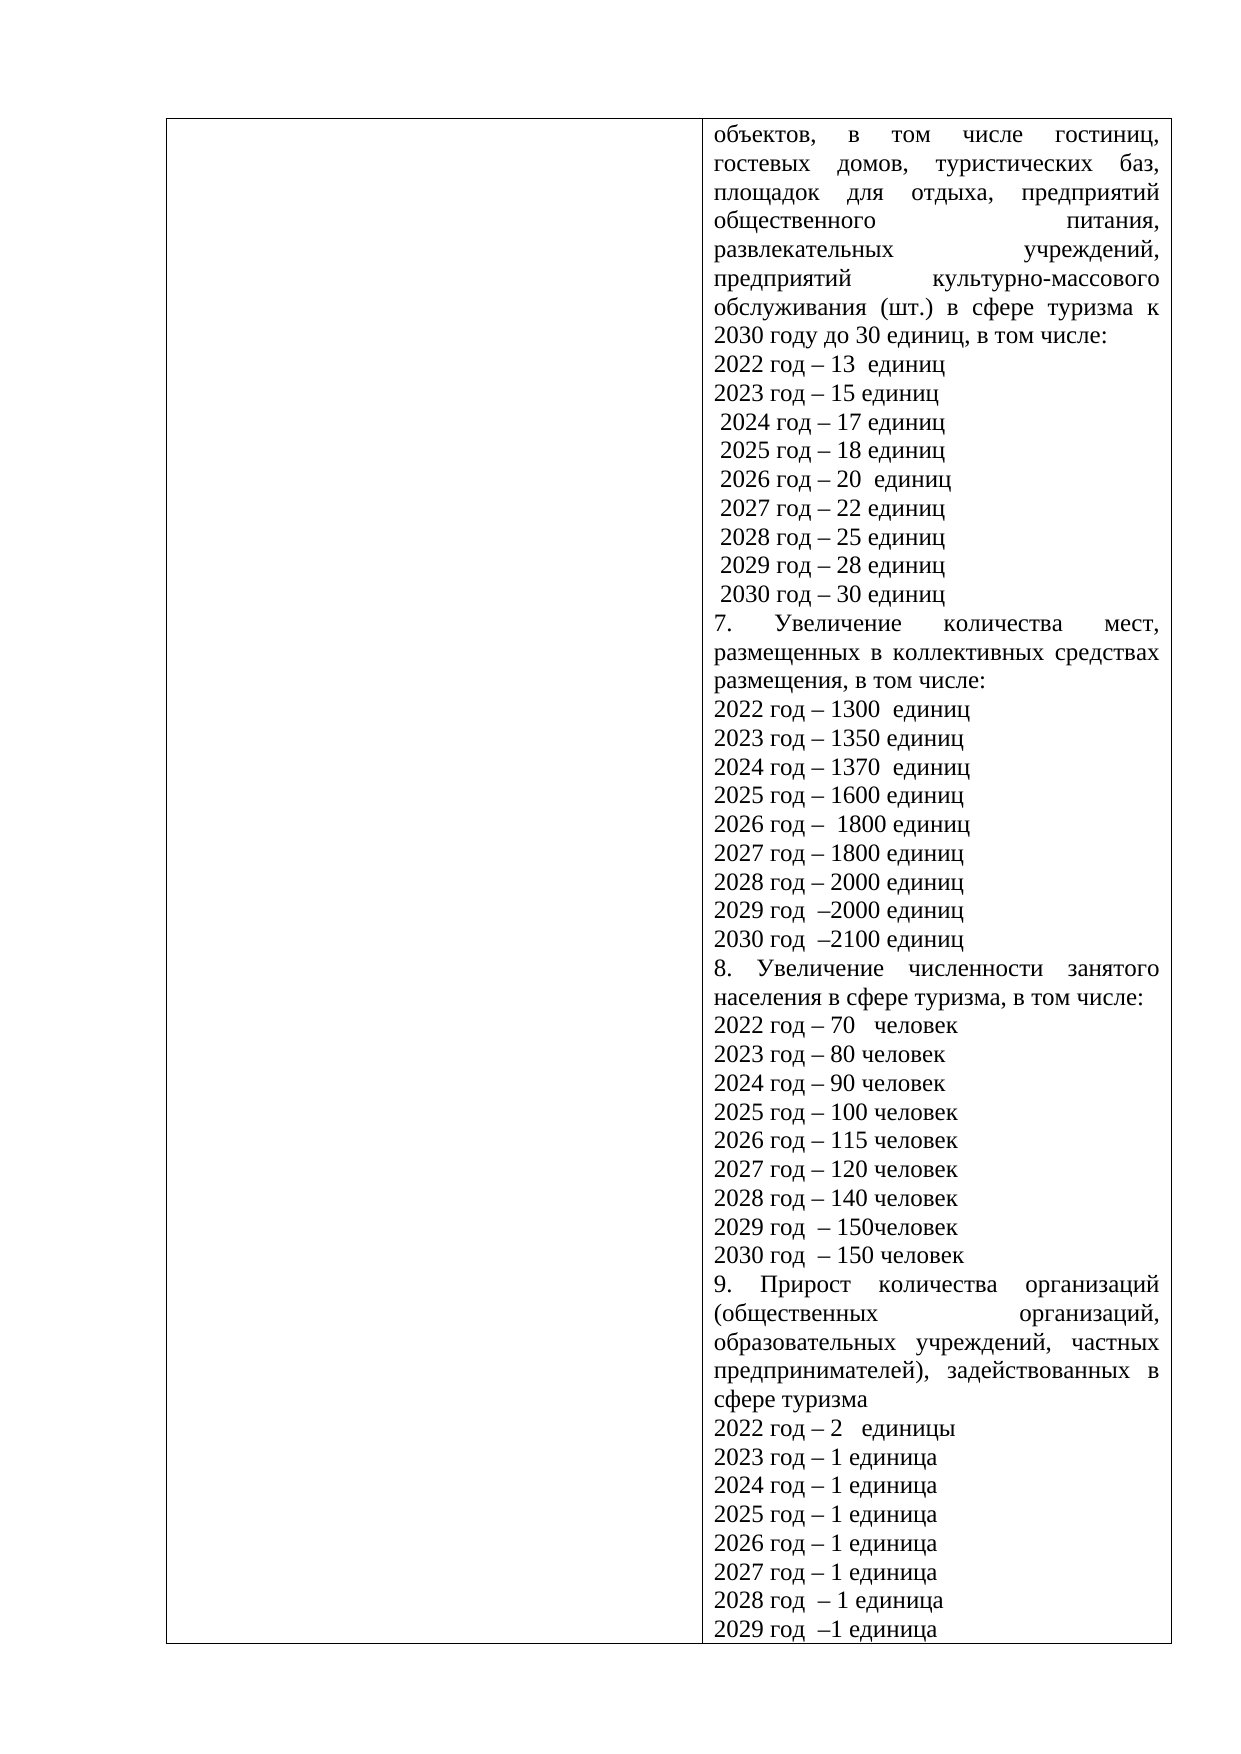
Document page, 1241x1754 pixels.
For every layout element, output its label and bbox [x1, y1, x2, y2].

table_cell [167, 119, 702, 1643]
table_cell [703, 119, 1171, 1643]
